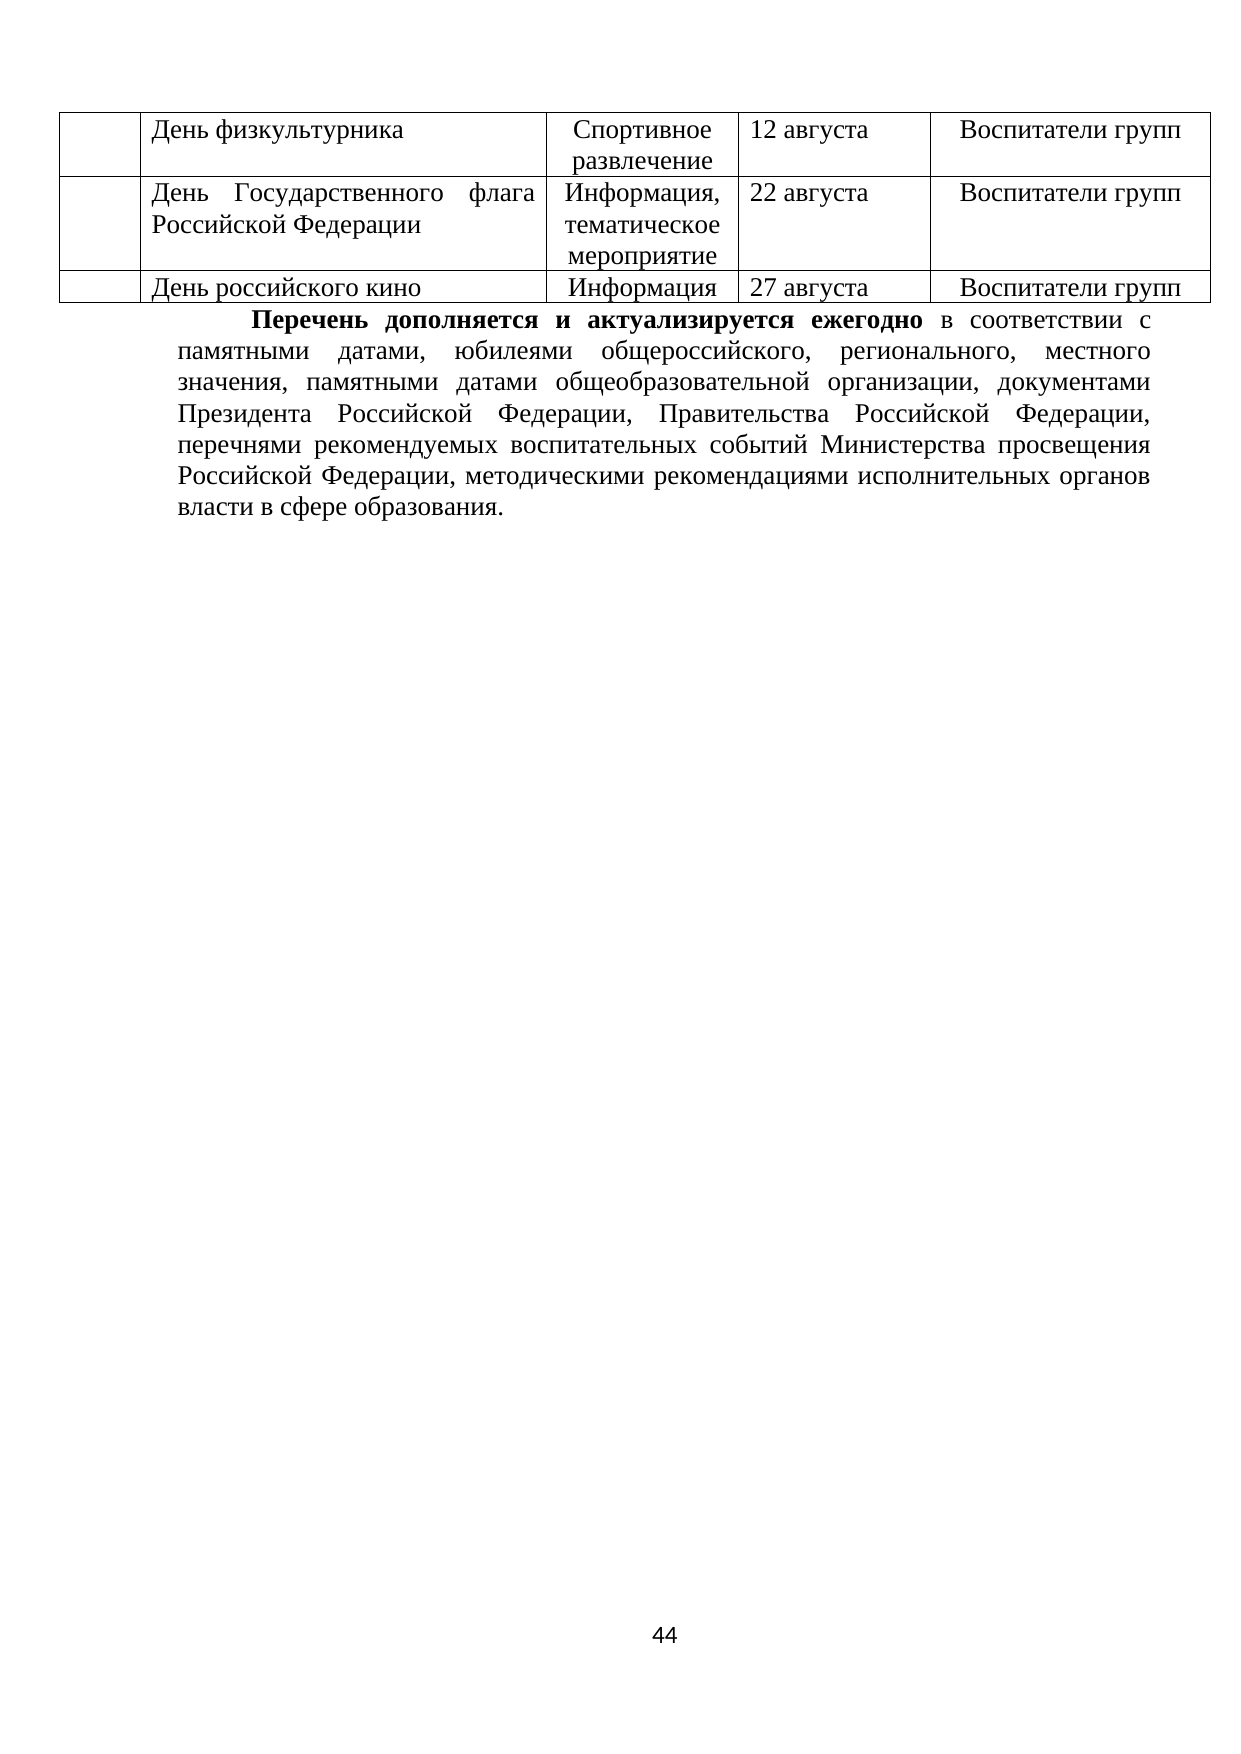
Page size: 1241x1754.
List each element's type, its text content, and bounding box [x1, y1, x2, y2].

table_cell Информация, тематическое мероприятие [547, 177, 738, 270]
table_cell 27 августа [739, 271, 930, 302]
table_cell День российского кино [141, 271, 546, 302]
table_cell Воспитатели групп [931, 177, 1210, 270]
table_cell 22 августа [739, 177, 930, 270]
text Перечень дополняется и актуализируется ежегодно в соответствии с памятными датами, юбилеями общероссийского, регионального, местного значения, памятными датами общеобразовательной организации, документами Президента Российской Федерации, Правительства Российской Федерации, перечнями рекомендуемых воспитательных событий Министерства просвещения Российской Федерации, методическими рекомендациями исполнительных органов власти в сфере образования. [177, 303, 1152, 521]
table_cell [60, 113, 140, 176]
table_cell Воспитатели групп [931, 113, 1210, 176]
table_cell День Государственного флага Российской Федерации [141, 177, 546, 270]
table_cell Спортивное развлечение [547, 113, 738, 176]
table_cell Информация [547, 271, 738, 302]
table_cell Воспитатели групп [931, 271, 1210, 302]
table_cell День физкультурника [141, 113, 546, 176]
table_cell 12 августа [739, 113, 930, 176]
table_cell [60, 177, 140, 270]
table_cell [60, 271, 140, 302]
